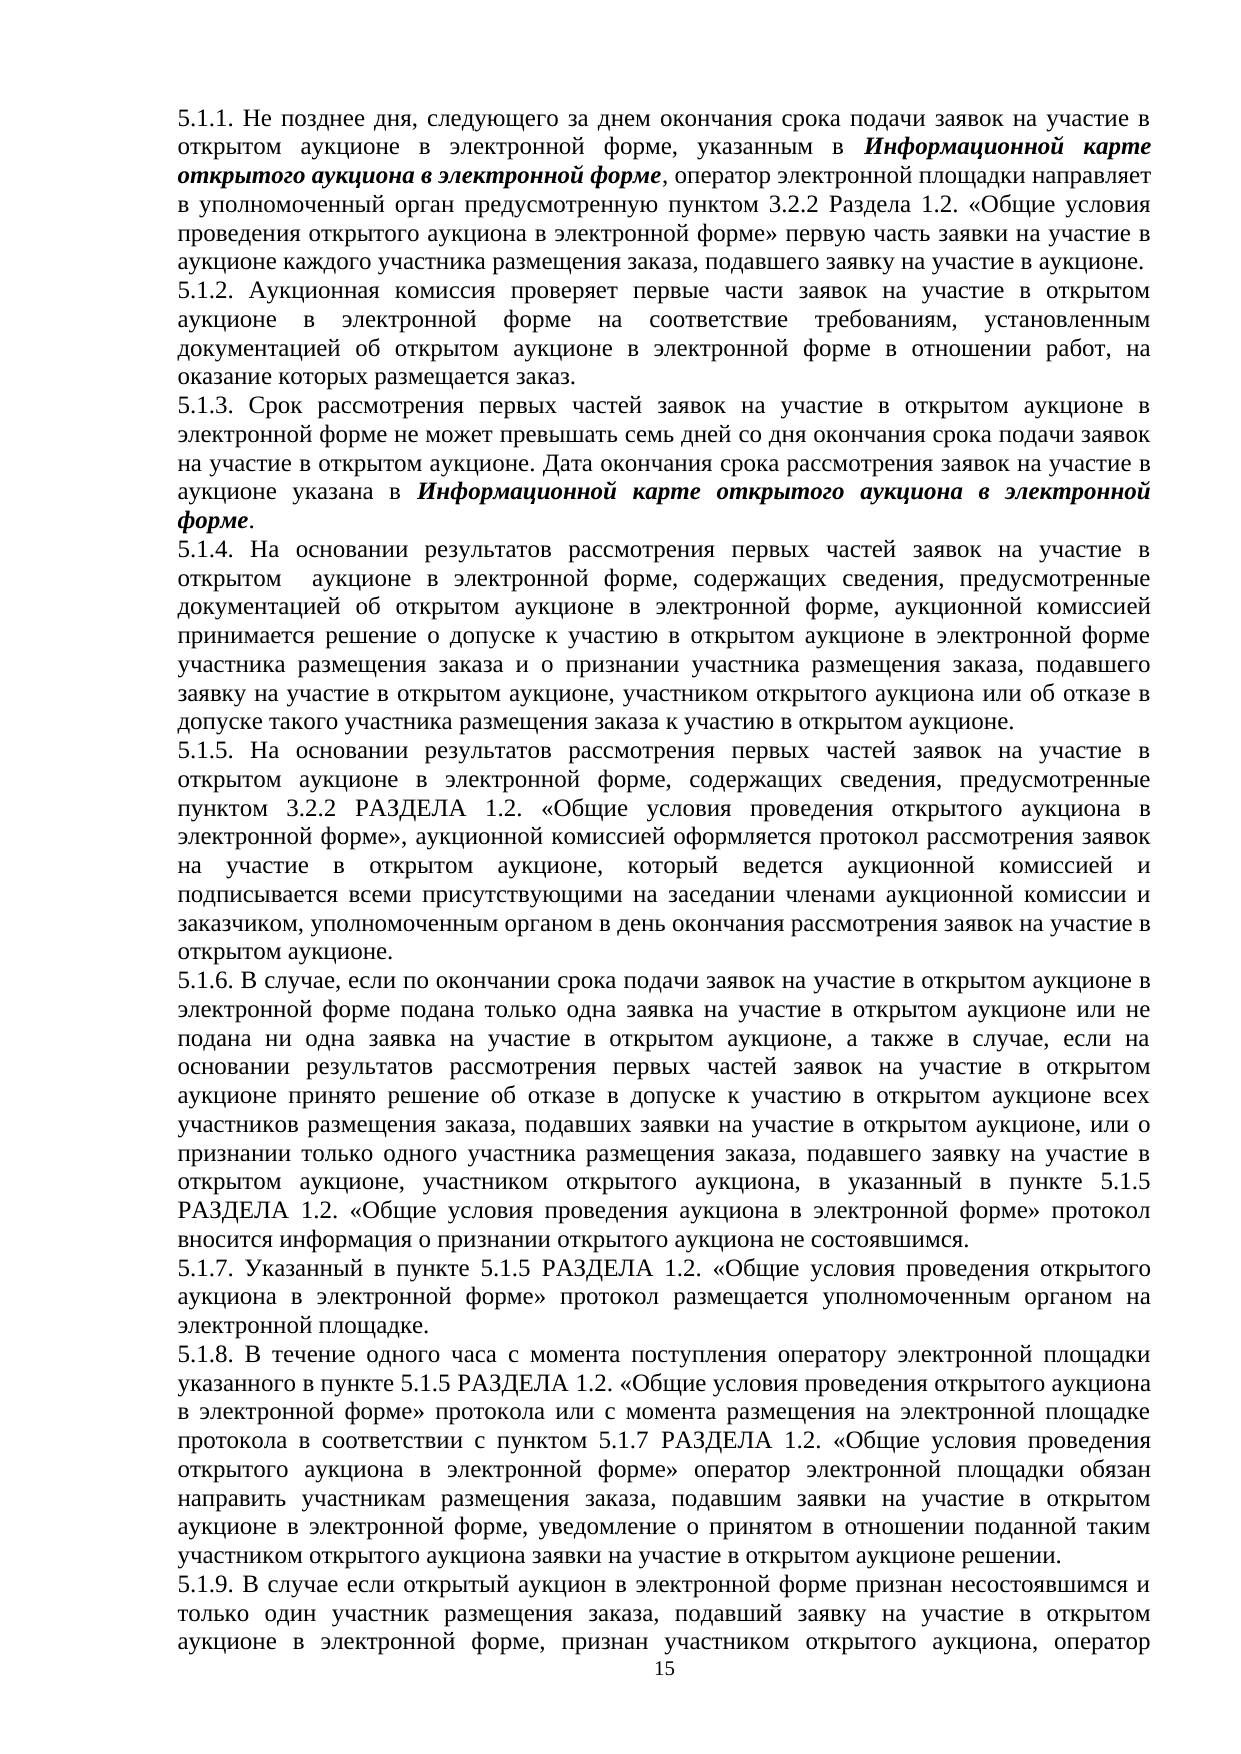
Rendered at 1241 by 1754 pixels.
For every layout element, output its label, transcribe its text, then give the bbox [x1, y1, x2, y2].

text 5.1.1. Не позднее дня, следующего за днем окончания срока подачи заявок на участие в открытом аукционе в электронной форме, указанным в Информационной карте открытого аукциона в электронной форме, оператор электронной площадки направляет в уполномоченный орган предусмотренную пунктом 3.2.2 Раздела 1.2. «Общие условия проведения открытого аукциона в электронной форме» первую часть заявки на участие в аукционе каждого участника размещения заказа, подавшего заявку на участие в аукционе. [177, 103, 1152, 275]
text 5.1.6. В случае, если по окончании срока подачи заявок на участие в открытом аукционе в электронной форме подана только одна заявка на участие в открытом аукционе или не подана ни одна заявка на участие в открытом аукционе, а также в случае, если на основании результатов рассмотрения первых частей заявок на участие в открытом аукционе принято решение об отказе в допуске к участию в открытом аукционе всех участников размещения заказа, подавших заявки на участие в открытом аукционе, или о признании только одного участника размещения заказа, подавшего заявку на участие в открытом аукционе, участником открытого аукциона, в указанный в пункте 5.1.5 Раздела 1.2. «Общие условия проведения аукциона в электронной форме» протокол вносится информация о признании открытого аукциона не состоявшимся. [177, 965, 1152, 1253]
text 5.1.4. На основании результатов рассмотрения первых частей заявок на участие в открытом аукционе в электронной форме, содержащих сведения, предусмотренные документацией об открытом аукционе в электронной форме, аукционной комиссией принимается решение о допуске к участию в открытом аукционе в электронной форме участника размещения заказа и о признании участника размещения заказа, подавшего заявку на участие в открытом аукционе, участником открытого аукциона или об отказе в допуске такого участника размещения заказа к участию в открытом аукционе. [177, 534, 1152, 735]
text 5.1.5. На основании результатов рассмотрения первых частей заявок на участие в открытом аукционе в электронной форме, содержащих сведения, предусмотренные пунктом 3.2.2 Раздела 1.2. «Общие условия проведения открытого аукциона в электронной форме», аукционной комиссией оформляется протокол рассмотрения заявок на участие в открытом аукционе, который ведется аукционной комиссией и подписывается всеми присутствующими на заседании членами аукционной комиссии и заказчиком, уполномоченным органом в день окончания рассмотрения заявок на участие в открытом аукционе. [177, 735, 1152, 965]
text 5.1.8. В течение одного часа с момента поступления оператору электронной площадки указанного в пункте 5.1.5 Раздела 1.2. «Общие условия проведения открытого аукциона в электронной форме» протокола или с момента размещения на электронной площадке протокола в соответствии с пунктом 5.1.7 Раздела 1.2. «Общие условия проведения открытого аукциона в электронной форме» оператор электронной площадки обязан направить участникам размещения заказа, подавшим заявки на участие в открытом аукционе в электронной форме, уведомление о принятом в отношении поданной таким участником открытого аукциона заявки на участие в открытом аукционе решении. [177, 1339, 1152, 1569]
text 5.1.3. Срок рассмотрения первых частей заявок на участие в открытом аукционе в электронной форме не может превышать семь дней со дня окончания срока подачи заявок на участие в открытом аукционе. Дата окончания срока рассмотрения заявок на участие в аукционе указана в Информационной карте открытого аукциона в электронной форме. [177, 390, 1152, 534]
text 5.1.7. Указанный в пункте 5.1.5 Раздела 1.2. «Общие условия проведения открытого аукциона в электронной форме» протокол размещается уполномоченным органом на электронной площадке. [177, 1253, 1152, 1339]
text 5.1.2. Аукционная комиссия проверяет первые части заявок на участие в открытом аукционе в электронной форме на соответствие требованиям, установленным документацией об открытом аукционе в электронной форме в отношении работ, на оказание которых размещается заказ. [177, 275, 1152, 390]
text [177, 1569, 1152, 1655]
